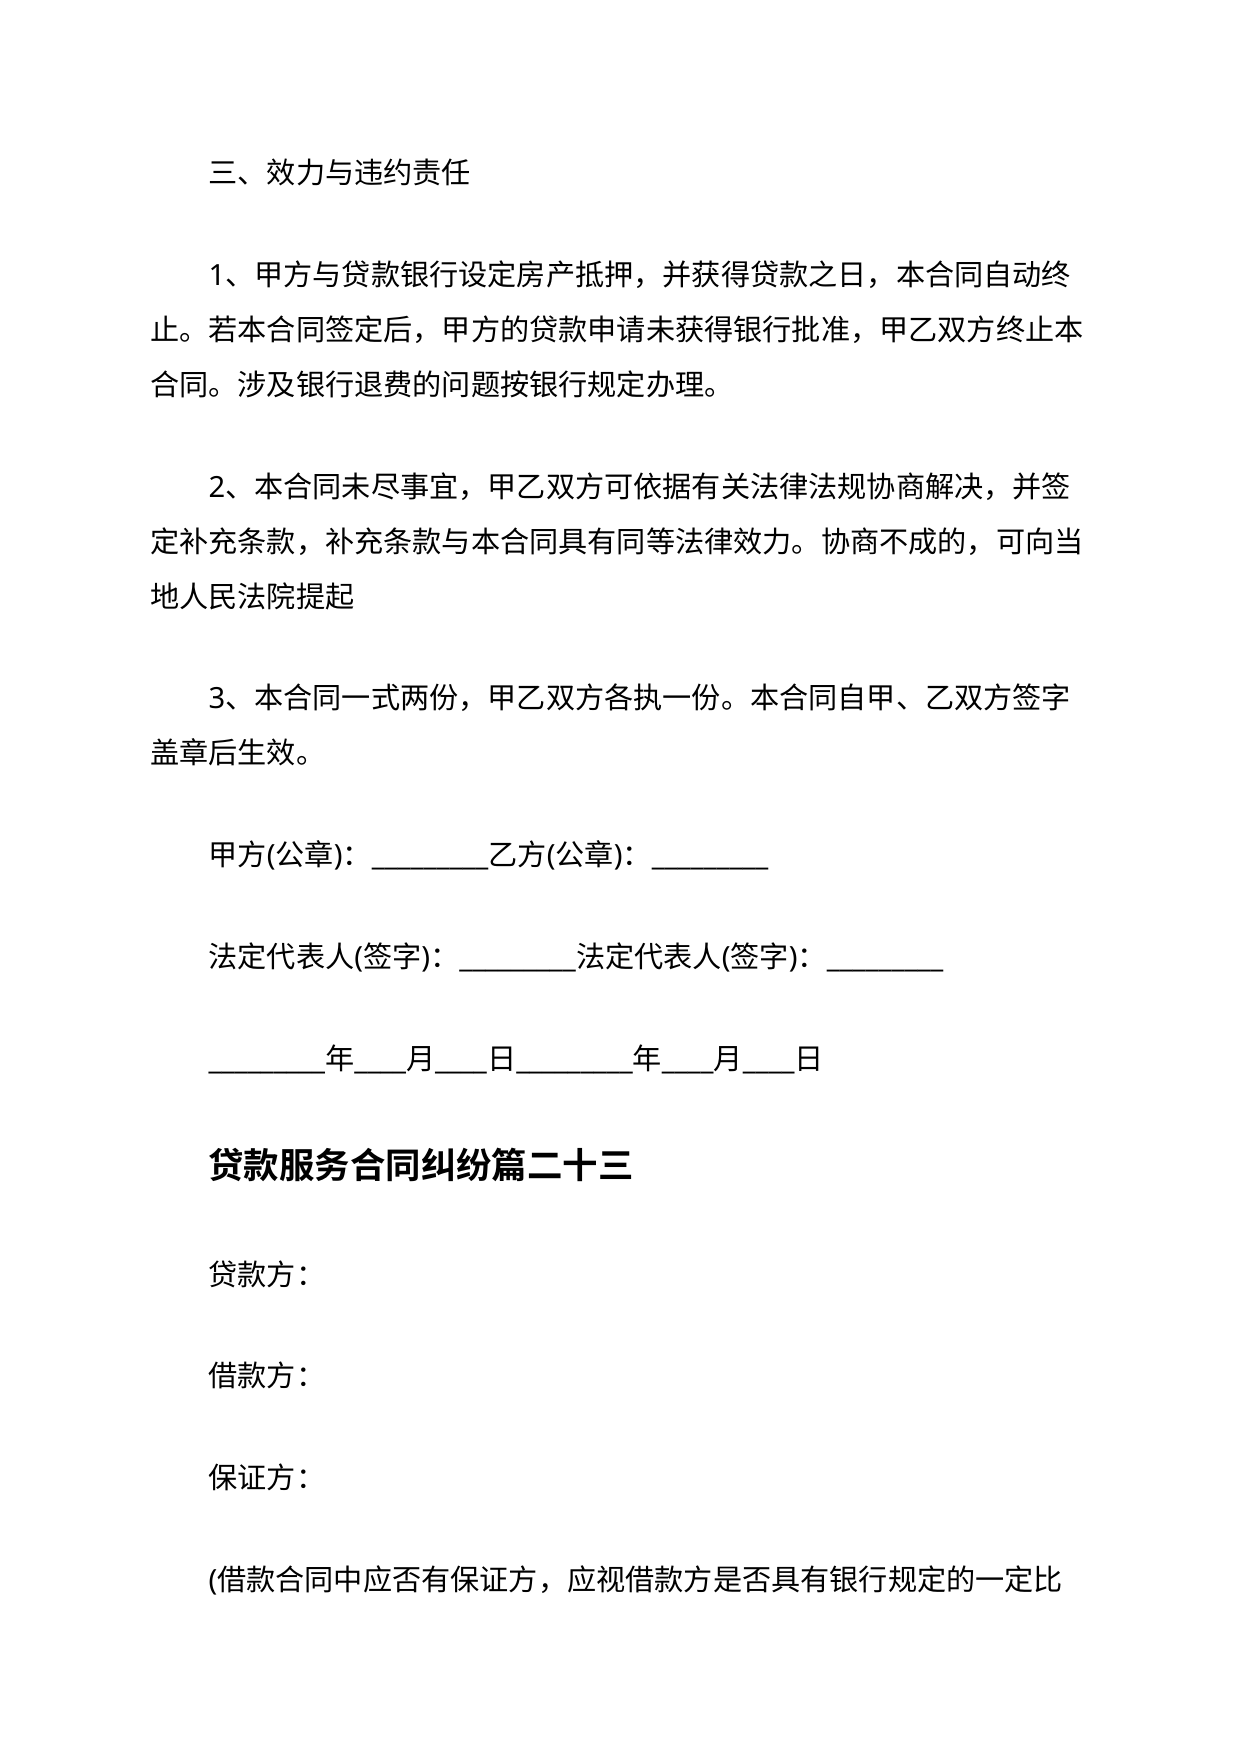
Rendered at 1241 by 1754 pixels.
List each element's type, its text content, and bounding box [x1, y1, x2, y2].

text 三、效力与违约责任 [150, 150, 1090, 192]
text _________年____月____日_________年____月____日 [150, 1036, 1090, 1078]
text 1、甲方与贷款银行设定房产抵押，并获得贷款之日，本合同自动终止。若本合同签定后，甲方的贷款申请未获得银行批准，甲乙双方终止本合同。涉及银行退费的问题按银行规定办理。 [150, 252, 1090, 404]
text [150, 1557, 1090, 1599]
text 2、本合同未尽事宜，甲乙双方可依据有关法律法规协商解决，并签定补充条款，补充条款与本合同具有同等法律效力。协商不成的，可向当地人民法院提起 [150, 463, 1090, 616]
text 贷款方： [150, 1251, 1090, 1293]
text 借款方： [150, 1353, 1090, 1395]
text 3、本合同一式两份，甲乙双方各执一份。本合同自甲、乙双方签字盖章后生效。 [150, 675, 1090, 772]
text 贷款服务合同纠纷篇二十三 [150, 1138, 1090, 1189]
text 保证方： [150, 1455, 1090, 1497]
text 法定代表人(签字)：_________法定代表人(签字)：_________ [150, 934, 1090, 976]
text 甲方(公章)：_________乙方(公章)：_________ [150, 832, 1090, 874]
